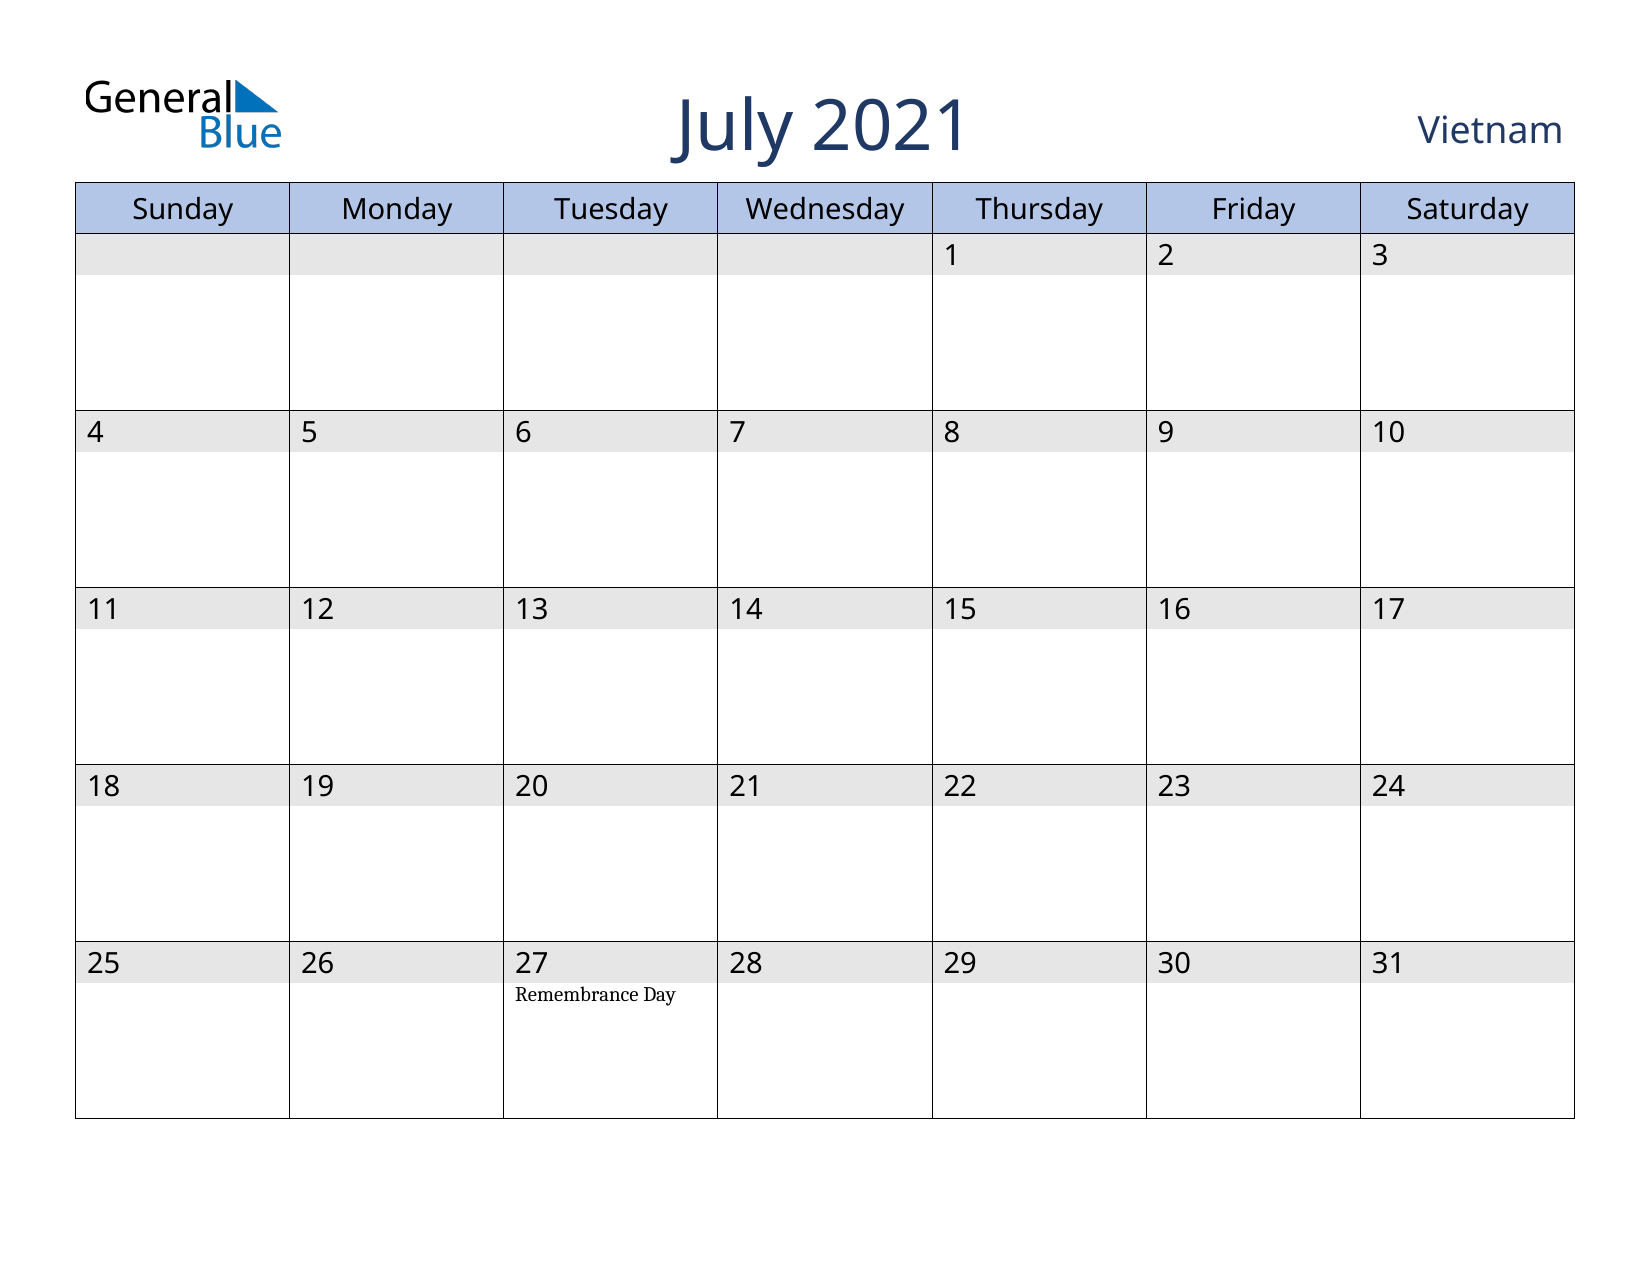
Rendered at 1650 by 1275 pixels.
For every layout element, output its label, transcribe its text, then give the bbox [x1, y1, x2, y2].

table_cell 16 [1147, 588, 1360, 629]
table_cell [290, 275, 503, 410]
table_cell 10 [1361, 411, 1574, 452]
table_cell 24 [1361, 765, 1574, 806]
picture [86, 80, 281, 148]
table_cell 6 [504, 411, 717, 452]
table_cell 19 [290, 765, 503, 806]
table_cell [290, 983, 503, 1118]
table_cell [1147, 806, 1360, 941]
table_cell 30 [1147, 942, 1360, 983]
table_cell 18 [76, 765, 289, 806]
table_cell [504, 275, 717, 410]
table_cell 7 [718, 411, 932, 452]
table_cell 13 [504, 588, 717, 629]
table_cell 15 [933, 588, 1146, 629]
table_cell [76, 234, 289, 275]
table_cell 25 [76, 942, 289, 983]
table_cell [290, 629, 503, 764]
table_cell 27 [504, 942, 717, 983]
table_cell [504, 629, 717, 764]
table_cell [1147, 983, 1360, 1118]
table_cell [933, 629, 1146, 764]
table_cell [76, 452, 289, 587]
table_cell 3 [1361, 234, 1574, 275]
table_cell [1361, 275, 1574, 410]
table_cell 28 [718, 942, 932, 983]
table_cell [1361, 806, 1574, 941]
table_header [76, 75, 503, 182]
table_cell [933, 806, 1146, 941]
table_cell Wednesday [718, 183, 932, 233]
table_cell 14 [718, 588, 932, 629]
table_cell 26 [290, 942, 503, 983]
table_cell [76, 629, 289, 764]
table_cell 8 [933, 411, 1146, 452]
table_header July 2021 [504, 75, 1146, 182]
table_cell Saturday [1361, 183, 1574, 233]
table_cell 2 [1147, 234, 1360, 275]
table_cell [1147, 275, 1360, 410]
table_cell 1 [933, 234, 1146, 275]
table_cell [1147, 452, 1360, 587]
table_cell 21 [718, 765, 932, 806]
table_cell 4 [76, 411, 289, 452]
table_cell Thursday [933, 183, 1146, 233]
table_cell [1147, 629, 1360, 764]
table_cell 31 [1361, 942, 1574, 983]
table_cell [933, 983, 1146, 1118]
table_cell [290, 806, 503, 941]
table_cell 23 [1147, 765, 1360, 806]
table_cell [504, 234, 717, 275]
table_cell [1361, 983, 1574, 1118]
table_cell [933, 275, 1146, 410]
table_cell Tuesday [504, 183, 717, 233]
table_cell 29 [933, 942, 1146, 983]
table_cell [933, 452, 1146, 587]
table_cell [718, 983, 932, 1118]
table_cell Friday [1147, 183, 1360, 233]
table_cell 11 [76, 588, 289, 629]
table_cell 17 [1361, 588, 1574, 629]
table_cell [1361, 452, 1574, 587]
table_cell Sunday [76, 183, 289, 233]
table_cell Monday [290, 183, 503, 233]
table_cell [504, 806, 717, 941]
table_cell [1361, 629, 1574, 764]
table_cell [718, 629, 932, 764]
table_cell [718, 275, 932, 410]
table_cell [76, 275, 289, 410]
table_header Vietnam [1146, 75, 1574, 182]
table_cell [290, 452, 503, 587]
table_cell 12 [290, 588, 503, 629]
table_cell [718, 234, 932, 275]
table_cell [290, 234, 503, 275]
table_cell [718, 452, 932, 587]
table_cell 9 [1147, 411, 1360, 452]
table_cell 20 [504, 765, 717, 806]
table_cell [718, 806, 932, 941]
table_cell 22 [933, 765, 1146, 806]
table_cell Remembrance Day [504, 983, 717, 1118]
table_cell 5 [290, 411, 503, 452]
table_cell [76, 806, 289, 941]
table_cell [504, 452, 717, 587]
table_cell [76, 983, 289, 1118]
